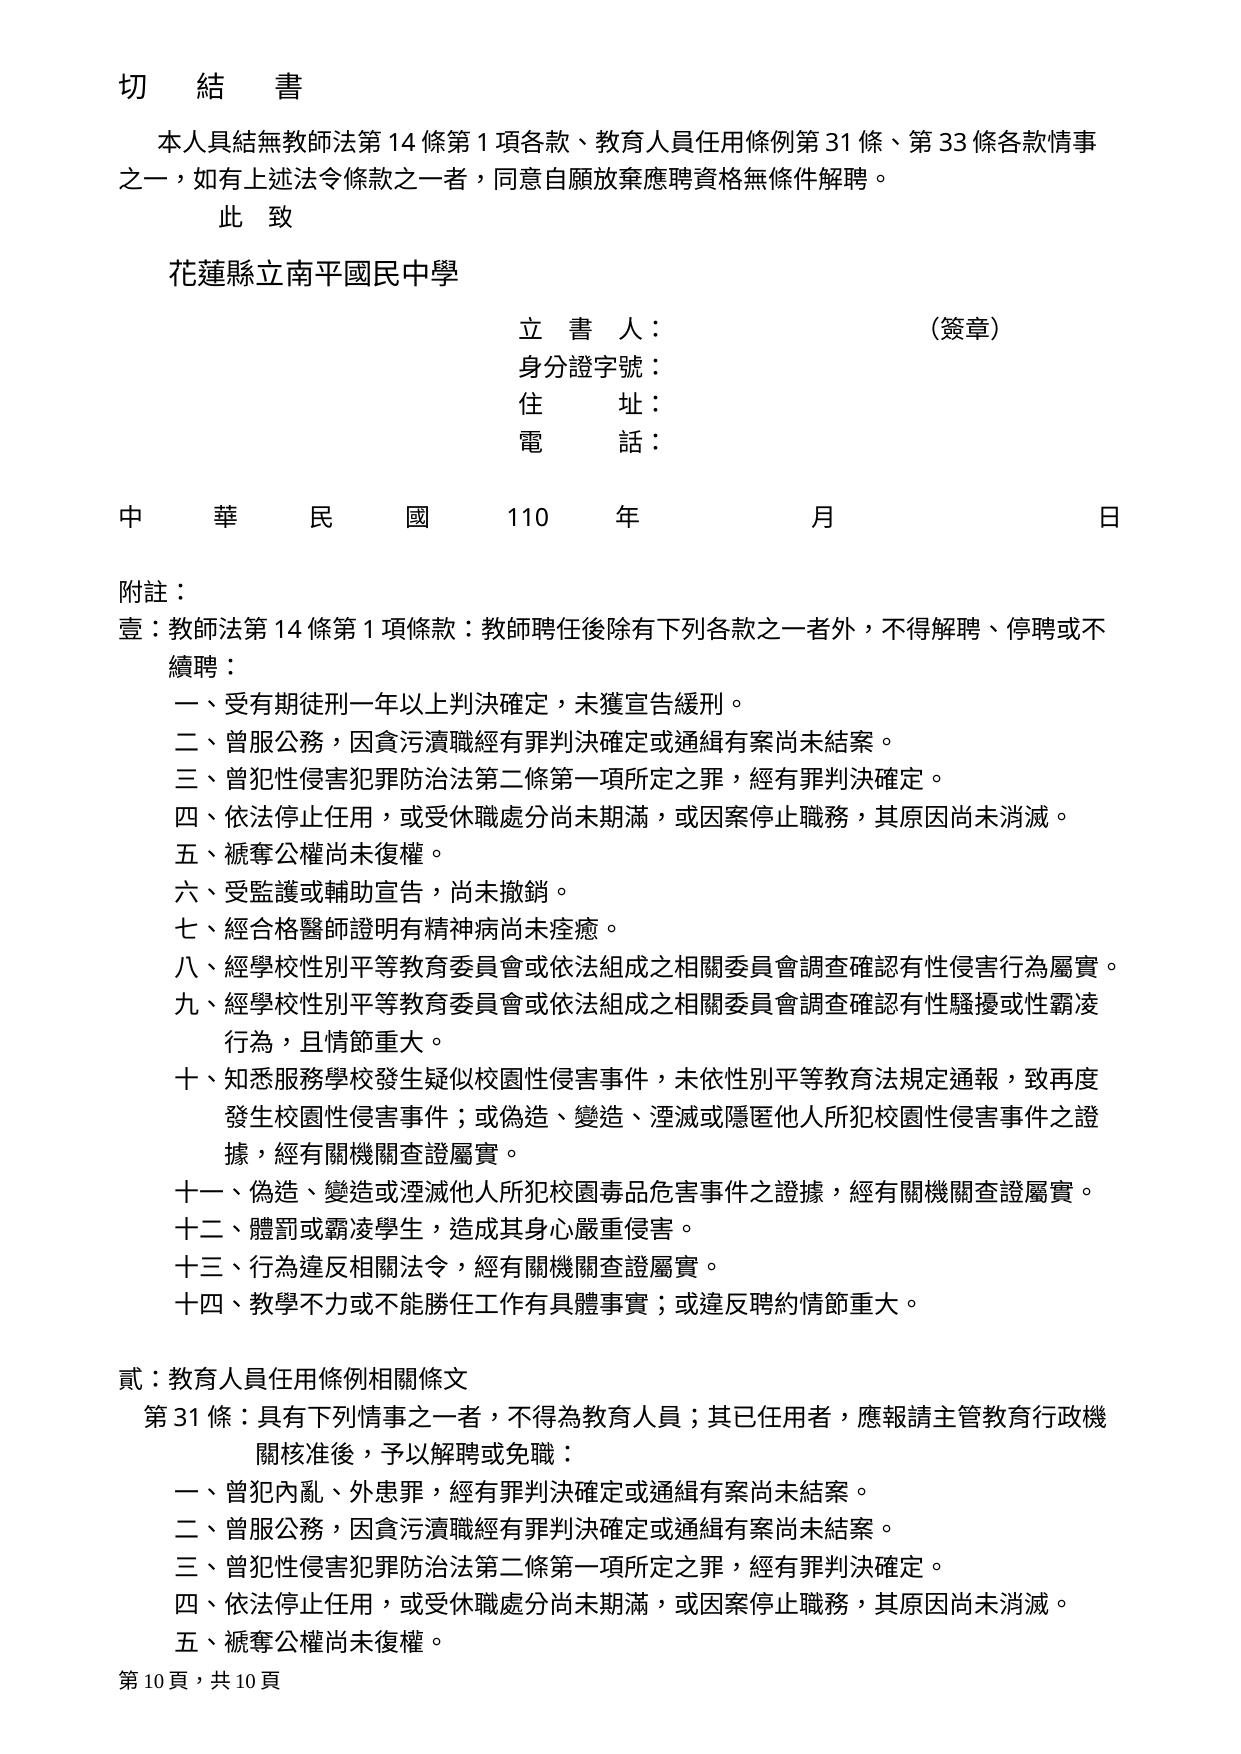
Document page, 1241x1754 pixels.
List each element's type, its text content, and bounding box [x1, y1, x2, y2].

text 花蓮縣立南平國民中學 [118, 234, 1122, 309]
text 一、曾犯內亂、外患罪，經有罪判決確定或通緝有案尚未結案。 [174, 1472, 1122, 1509]
text 第31條：具有下列情事之一者，不得為教育人員；其已任用者，應報請主管教育行政機關核准後，予以解聘或免職： [143, 1397, 1122, 1472]
text 住 址： [118, 384, 1122, 422]
text 一、受有期徒刑一年以上判決確定，未獲宣告緩刑。 [174, 684, 1122, 722]
text 十、知悉服務學校發生疑似校園性侵害事件，未依性別平等教育法規定通報，致再度發生校園性侵害事件；或偽造、變造、湮滅或隱匿他人所犯校園性侵害事件之證據，經有關機關查證屬實。 [174, 1059, 1122, 1172]
text 此 致 [118, 197, 1122, 234]
text 十一、偽造、變造或湮滅他人所犯校園毒品危害事件之證據，經有關機關查證屬實。 [174, 1172, 1122, 1209]
text 七、經合格醫師證明有精神病尚未痊癒。 [174, 909, 1122, 947]
text 三、曾犯性侵害犯罪防治法第二條第一項所定之罪，經有罪判決確定。 [174, 759, 1122, 797]
text 二、曾服公務，因貪污瀆職經有罪判決確定或通緝有案尚未結案。 [174, 722, 1122, 759]
text 六、受監護或輔助宣告，尚未撤銷。 [174, 872, 1122, 909]
text 十二、體罰或霸凌學生，造成其身心嚴重侵害。 [174, 1209, 1122, 1247]
text 四、依法停止任用，或受休職處分尚未期滿，或因案停止職務，其原因尚未消滅。 [174, 797, 1122, 834]
text 四、依法停止任用，或受休職處分尚未期滿，或因案停止職務，其原因尚未消滅。 [174, 1584, 1122, 1622]
text 中 華 民 國 110 年 月 日 [118, 497, 1122, 534]
text 附註： [118, 572, 1122, 609]
text 十三、行為違反相關法令，經有關機關查證屬實。 [174, 1247, 1122, 1284]
text 切 結 書 [118, 47, 1122, 122]
text 身分證字號： [118, 347, 1122, 384]
text 貳：教育人員任用條例相關條文 [118, 1359, 1122, 1397]
text 八、經學校性別平等教育委員會或依法組成之相關委員會調查確認有性侵害行為屬實。 [174, 947, 1122, 984]
text 立 書 人： （簽章） [118, 309, 1122, 347]
text 三、曾犯性侵害犯罪防治法第二條第一項所定之罪，經有罪判決確定。 [174, 1547, 1122, 1584]
text 本人具結無教師法第14條第1項各款、教育人員任用條例第31條、第33條各款情事之一，如有上述法令條款之一者，同意自願放棄應聘資格無條件解聘。 [118, 122, 1122, 197]
text 二、曾服公務，因貪污瀆職經有罪判決確定或通緝有案尚未結案。 [174, 1509, 1122, 1547]
text 五、褫奪公權尚未復權。 [174, 834, 1122, 872]
text 九、經學校性別平等教育委員會或依法組成之相關委員會調查確認有性騷擾或性霸凌行為，且情節重大。 [174, 984, 1122, 1059]
text 十四、教學不力或不能勝任工作有具體事實；或違反聘約情節重大。 [174, 1284, 1122, 1322]
text 五、褫奪公權尚未復權。 [174, 1622, 1122, 1659]
text 電 話： [118, 422, 1122, 459]
text 壹：教師法第14條第1項條款：教師聘任後除有下列各款之一者外，不得解聘、停聘或不續聘： [118, 609, 1122, 684]
